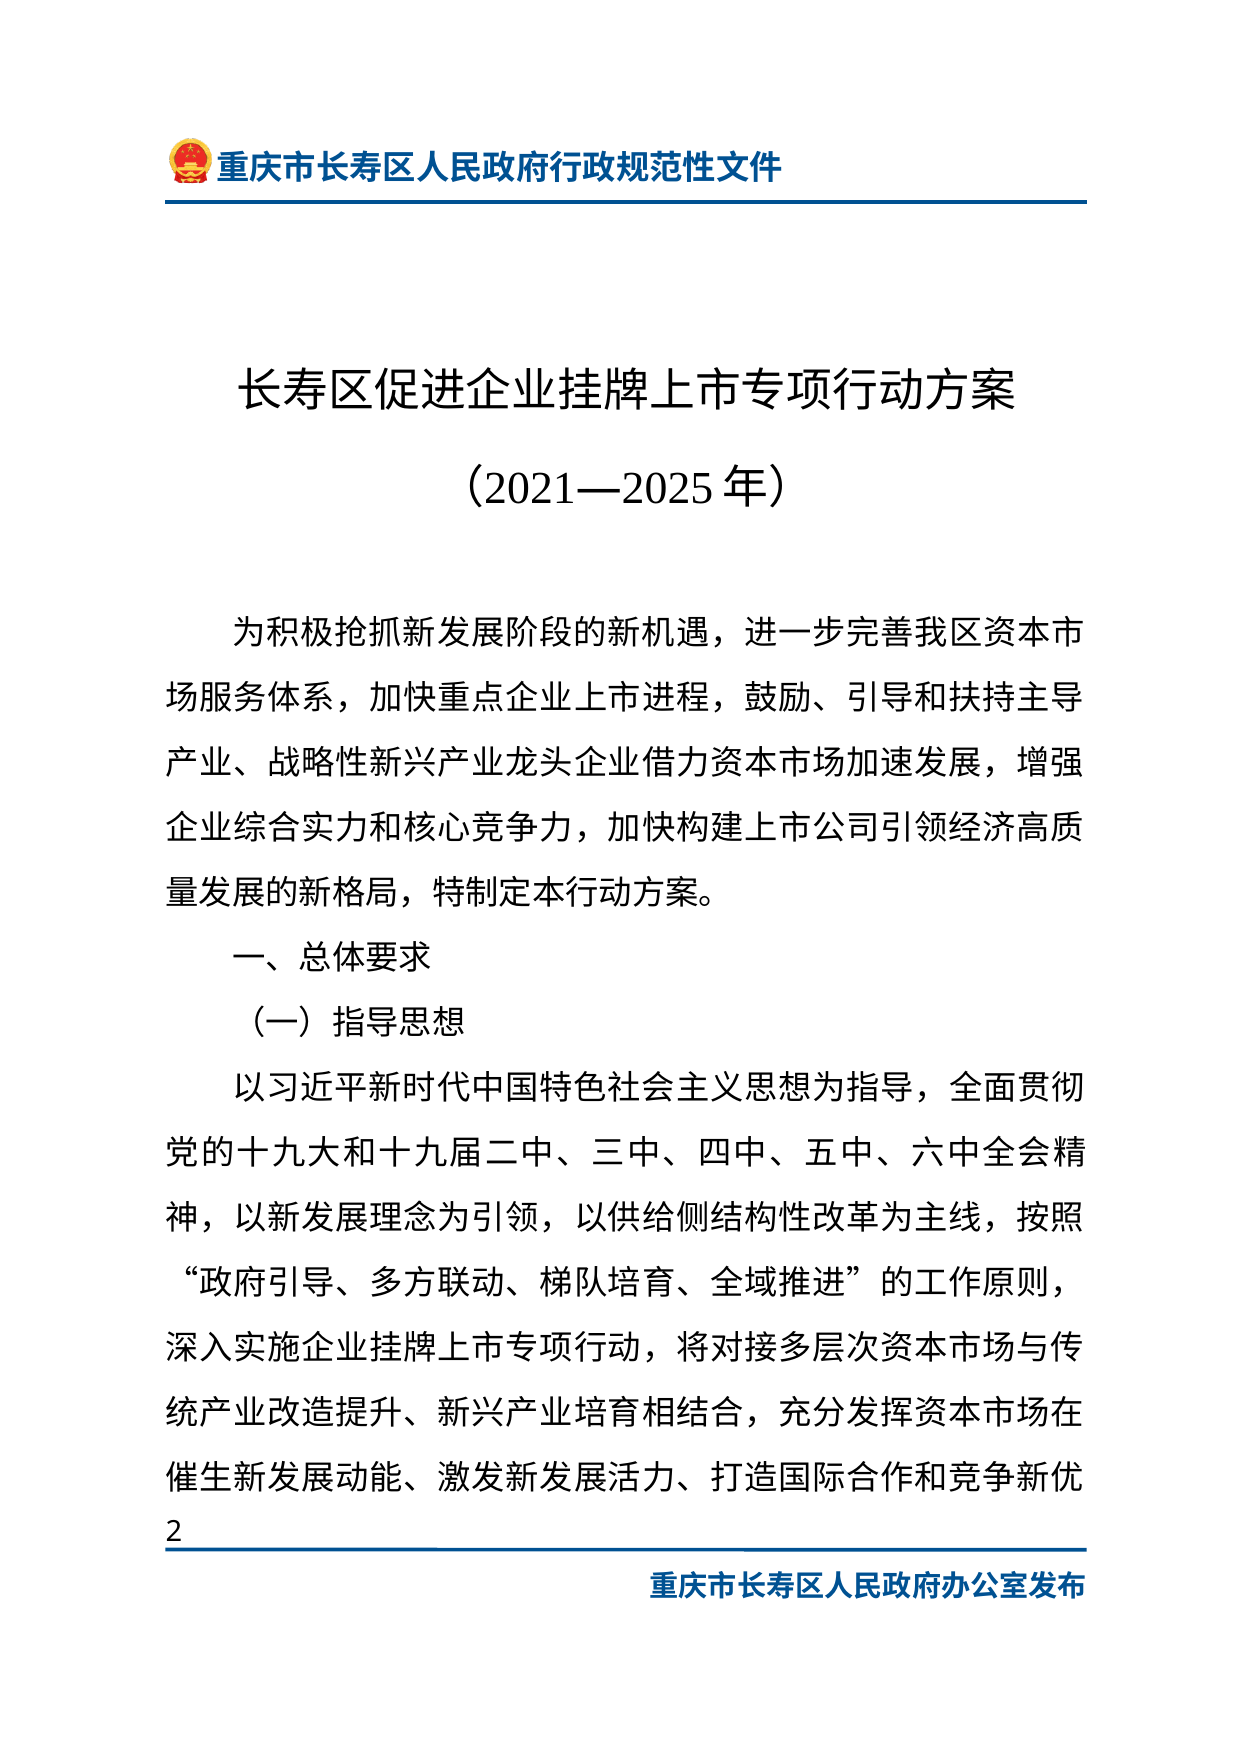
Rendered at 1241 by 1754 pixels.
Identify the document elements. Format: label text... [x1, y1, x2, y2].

text （一）指导思想 [165, 987, 1087, 1052]
picture [165, 136, 216, 187]
text 长寿区促进企业挂牌上市专项行动方案 [165, 337, 1087, 435]
text （2021—2025年） [165, 435, 1087, 532]
text 一、总体要求 [165, 922, 1087, 987]
text 为积极抢抓新发展阶段的新机遇，进一步完善我区资本市场服务体系，加快重点企业上市进程，鼓励、引导和扶持主导产业、战略性新兴产业龙头企业借力资本市场加速发展，增强企业综合实力和核心竞争力，加快构建上市公司引领经济高质量发展的新格局，特制定本行动方案。 [165, 597, 1087, 922]
